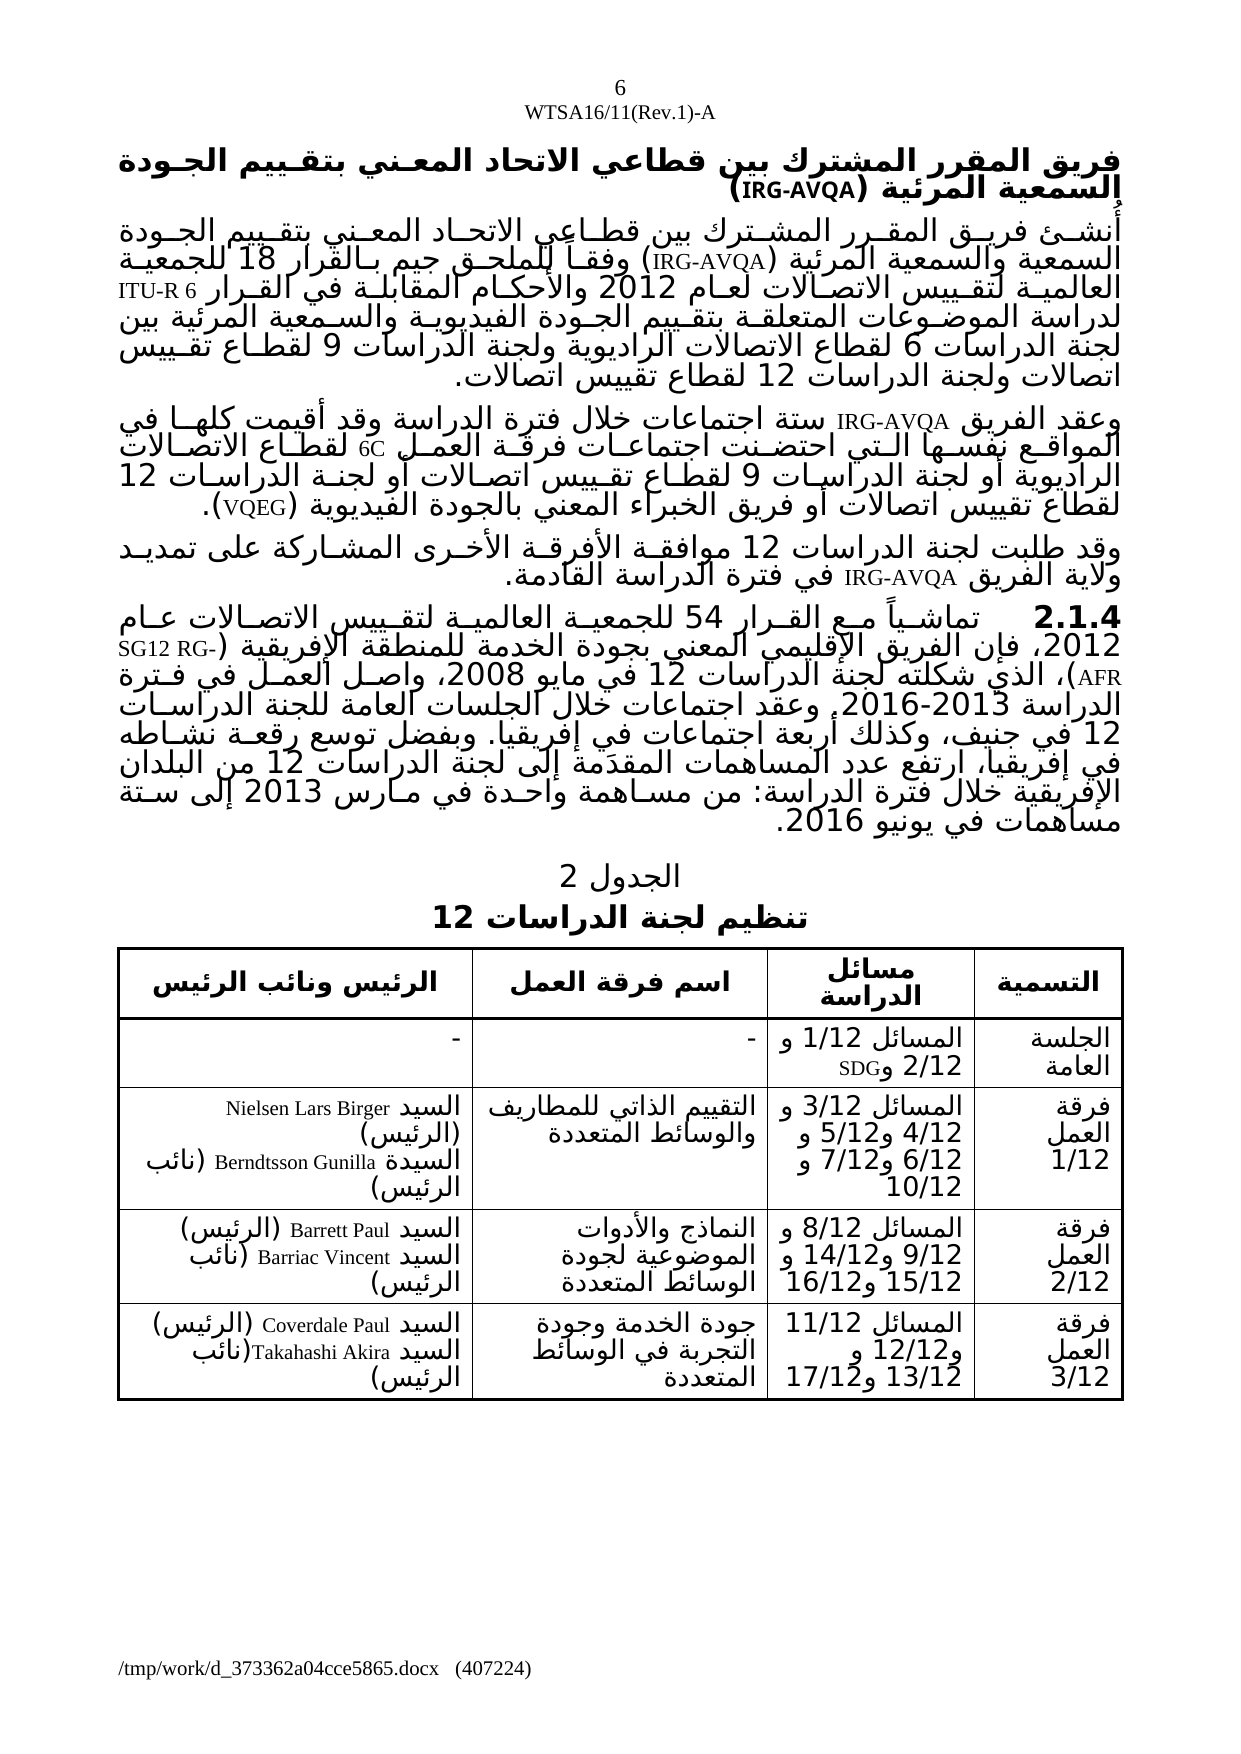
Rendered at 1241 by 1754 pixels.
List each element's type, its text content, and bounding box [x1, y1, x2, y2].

subtitle فريق المقرر المشترك بين قطاعي الاتحاد المعني بتقييم الجودة السمعية المرئية (IRG-AVQA) [118, 148, 1122, 206]
table_cell المسائل 3/12 و4/12 و5/12 و6/12 و7/12 و10/12 [768, 1088, 974, 1208]
title تنظيم لجنة الدراسات 12 [724, 905, 1122, 934]
table_cell الجلسة العامة [975, 1020, 1121, 1087]
table_cell المسائل 8/12 و9/12 و14/12 و15/12 و16/12 [768, 1210, 974, 1303]
table_cell السيد Nielsen Lars Birger (الرئيس) السيدة Berndtsson Gunilla (نائب الرئيس) [120, 1088, 472, 1208]
title تنظيم لجنة الدراسات 12 [118, 905, 757, 934]
table_cell جودة الخدمة وجودة التجربة في الوسائط المتعددة [473, 1304, 767, 1398]
text الجدول 2 [118, 864, 1122, 893]
table_cell السيد Barrett Paul (الرئيس) السيد Barriac Vincent (نائب الرئيس) [120, 1210, 472, 1303]
table_cell - [120, 1020, 472, 1087]
table_cell - [473, 1020, 767, 1087]
table_header التسمية [975, 950, 1121, 1017]
table_cell المسائل 1/12 و2/12 وSDG [768, 1020, 974, 1087]
table_cell النماذج والأدوات الموضوعية لجودة الوسائط المتعددة [473, 1210, 767, 1303]
table_header مسائل الدراسة [768, 950, 974, 1017]
table_cell فرقة العمل 3/12 [975, 1304, 1121, 1398]
text وقد طلبت لجنة الدراسات 12 موافقة الأفرقة الأخرى المشاركة على تمديد ولاية الفريق IRG-AVQA في فترة الدراسة القادمة. [118, 535, 1122, 593]
table_cell فرقة العمل 2/12 [975, 1210, 1121, 1303]
table_cell السيد Coverdale Paul (الرئيس) السيد Takahashi Akira(نائب الرئيس) [120, 1304, 472, 1398]
table_cell فرقة العمل 1/12 [975, 1088, 1121, 1208]
table_cell التقييم الذاتي للمطاريف والوسائط المتعددة [473, 1088, 767, 1208]
text وعقد الفريق IRG-AVQA ستة اجتماعات خلال فترة الدراسة وقد أقيمت كلها في المواقع نفسها التي احتضنت اجتماعات فرقة العمل 6C لقطاع الاتصالات الراديوية أو لجنة الدراسات 9 لقطاع تقييس اتصالات أو لجنة الدراسات 12 لقطاع تقييس اتصالات أو فريق الخبراء المعني بالجودة الفيديوية (VQEG). [118, 406, 1122, 522]
text 2.1.4 تماشياً مع القرار 54 للجمعية العالمية لتقييس الاتصالات عام 2012، فإن الفريق الإقليمي المعني بجودة الخدمة للمنطقة الإفريقية (SG12 RG-AFR)، الذي شكلته لجنة الدراسات 12 في مايو 2008، واصل العمل في فترة الدراسة 2013-2016. وعقد اجتماعات خلال الجلسات العامة للجنة الدراسات 12 في جنيف، وكذلك أربعة اجتماعات في إفريقيا. وبفضل توسع رقعة نشاطه في إفريقيا، ارتفع عدد المساهمات المقدَمة إلى لجنة الدراسات 12 من البلدان الإفريقية خلال فترة الدراسة: من مساهمة واحدة في مارس 2013 إلى ستة مساهمات في يونيو 2016. [118, 606, 1122, 839]
table_header الرئيس ونائب الرئيس [120, 950, 472, 1017]
text أُنشئ فريق المقرر المشترك بين قطاعي الاتحاد المعني بتقييم الجودة السمعية والسمعية المرئية (IRG-AVQA) وفقاً للملحق جيم بالقرار 18 للجمعية العال‍مية لتقييس الاتصالات لعام 2012 والأحكام ال‍مقابلة في القرار ITU-R 6 لدراسة الموضوعات المتعلقة بتقييم الجودة الفيديوية والسمعية المرئية بين لجنة الدراسات 6 لقطاع الاتصالات الراديوية ولجنة الدراسات 9 لقطاع تقييس اتصالات ولجنة الدراسات 12 لقطاع تقييس اتصالات. [118, 218, 1122, 393]
table_cell المسائل 11/12 و12/12 و13/12 و17/12 [768, 1304, 974, 1398]
table_header اسم فرقة العمل [473, 950, 767, 1017]
